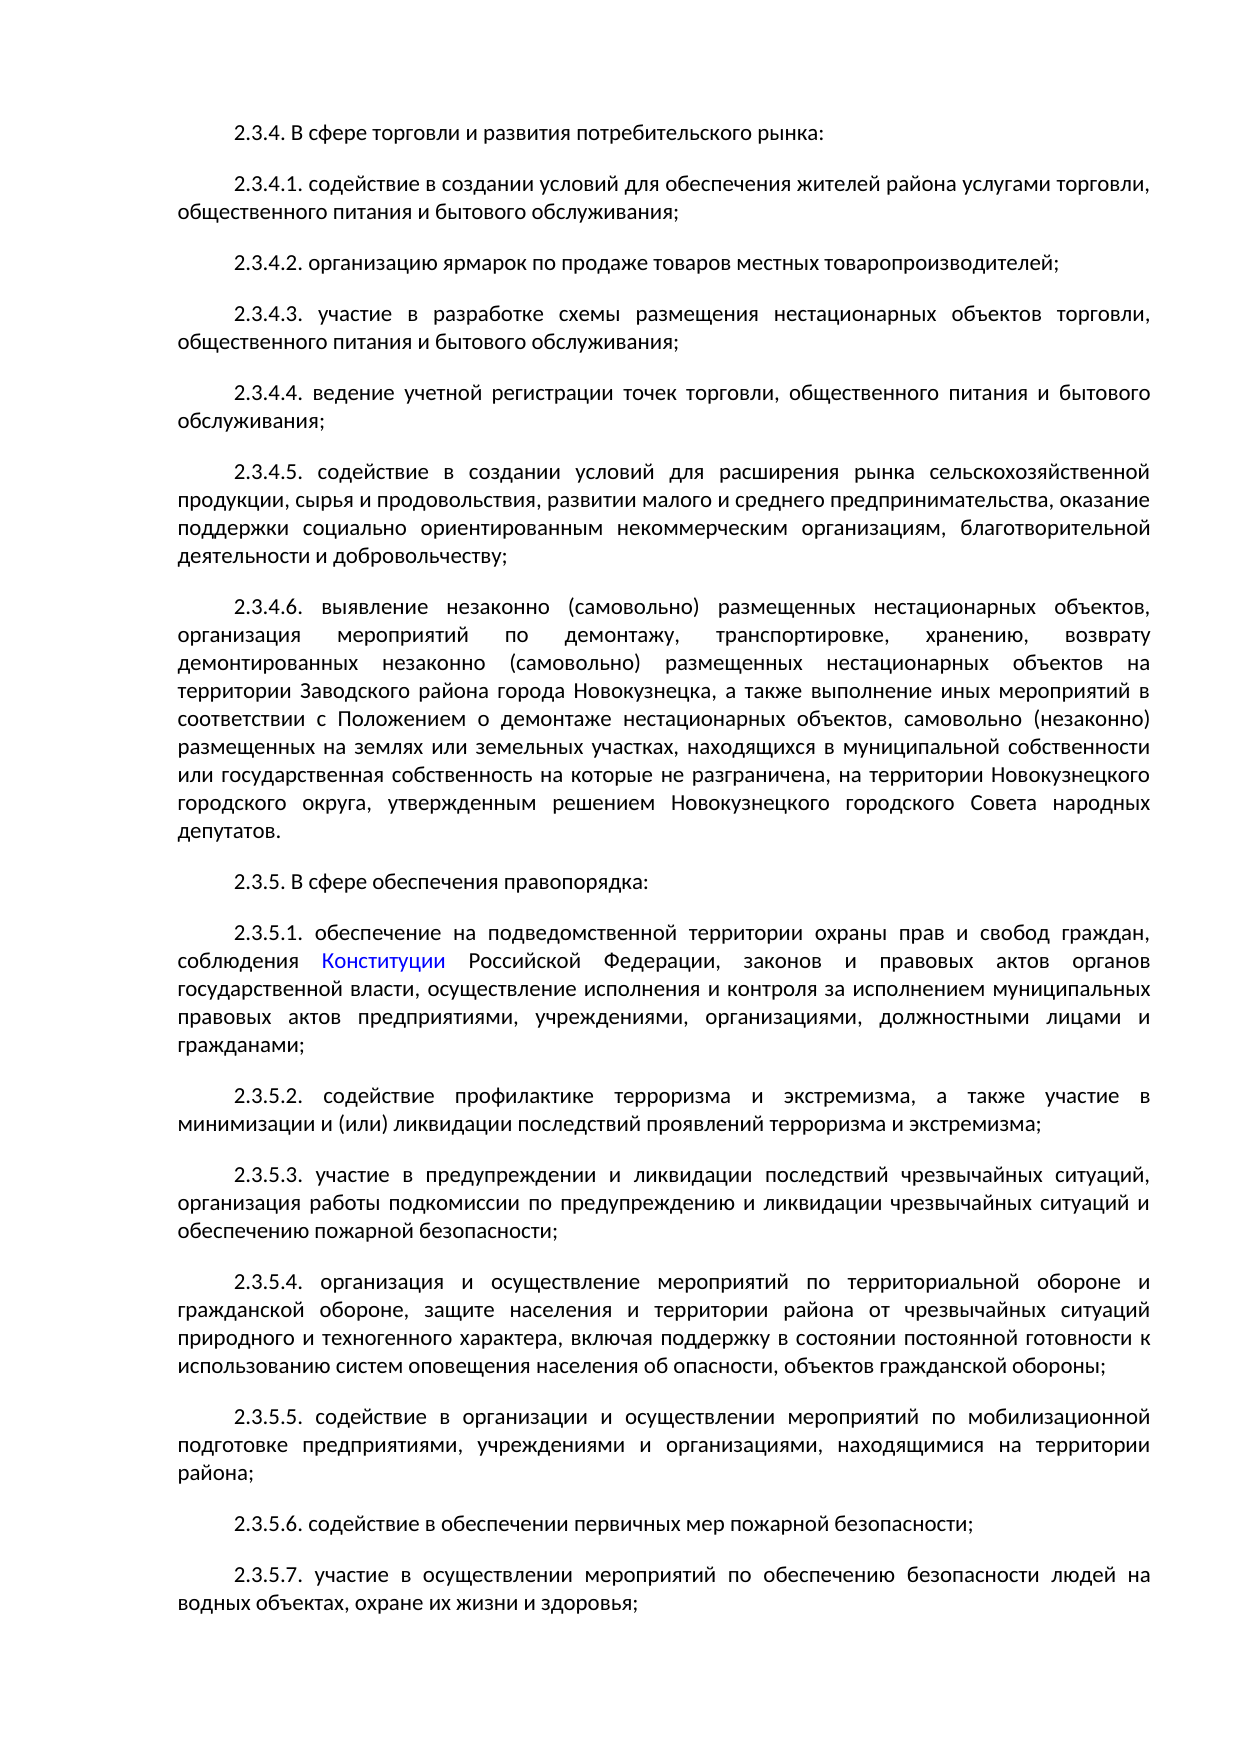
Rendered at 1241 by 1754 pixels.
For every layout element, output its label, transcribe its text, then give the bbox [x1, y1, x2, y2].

text 2.3.4.6. выявление незаконно (самовольно) размещенных нестационарных объектов, организация мероприятий по демонтажу, транспортировке, хранению, возврату демонтированных незаконно (самовольно) размещенных нестационарных объектов на территории Заводского района города Новокузнецка, а также выполнение иных мероприятий в соответствии с Положением о демонтаже нестационарных объектов, самовольно (незаконно) размещенных на землях или земельных участках, находящихся в муниципальной собственности или государственная собственность на которые не разграничена, на территории Новокузнецкого городского округа, утвержденным решением Новокузнецкого городского Совета народных депутатов. [177, 592, 1152, 844]
text 2.3.4.4. ведение учетной регистрации точек торговли, общественного питания и бытового обслуживания; [177, 378, 1152, 434]
text 2.3.5.5. содействие в организации и осуществлении мероприятий по мобилизационной подготовке предприятиями, учреждениями и организациями, находящимися на территории района; [177, 1402, 1152, 1486]
text 2.3.5.4. организация и осуществление мероприятий по территориальной обороне и гражданской обороне, защите населения и территории района от чрезвычайных ситуаций природного и техногенного характера, включая поддержку в состоянии постоянной готовности к использованию систем оповещения населения об опасности, объектов гражданской обороны; [177, 1267, 1152, 1379]
text 2.3.5.2. содействие профилактике терроризма и экстремизма, а также участие в минимизации и (или) ликвидации последствий проявлений терроризма и экстремизма; [177, 1081, 1152, 1137]
text 2.3.5.7. участие в осуществлении мероприятий по обеспечению безопасности людей на водных объектах, охране их жизни и здоровья; [177, 1560, 1152, 1616]
text 2.3.5. В сфере обеспечения правопорядка: [177, 867, 1152, 895]
text 2.3.4. В сфере торговли и развития потребительского рынка: [177, 118, 1152, 146]
text 2.3.5.3. участие в предупреждении и ликвидации последствий чрезвычайных ситуаций, организация работы подкомиссии по предупреждению и ликвидации чрезвычайных ситуаций и обеспечению пожарной безопасности; [177, 1160, 1152, 1244]
text 2.3.4.5. содействие в создании условий для расширения рынка сельскохозяйственной продукции, сырья и продовольствия, развитии малого и среднего предпринимательства, оказание поддержки социально ориентированным некоммерческим организациям, благотворительной деятельности и добровольчеству; [177, 457, 1152, 569]
text 2.3.5.1. обеспечение на подведомственной территории охраны прав и свобод граждан, соблюдения Конституции Российской Федерации, законов и правовых актов органов государственной власти, осуществление исполнения и контроля за исполнением муниципальных правовых актов предприятиями, учреждениями, организациями, должностными лицами и гражданами; [177, 918, 1152, 1058]
text 2.3.4.2. организацию ярмарок по продаже товаров местных товаропроизводителей; [177, 248, 1152, 276]
text 2.3.4.3. участие в разработке схемы размещения нестационарных объектов торговли, общественного питания и бытового обслуживания; [177, 299, 1152, 355]
text 2.3.5.6. содействие в обеспечении первичных мер пожарной безопасности; [177, 1509, 1152, 1537]
text 2.3.4.1. содействие в создании условий для обеспечения жителей района услугами торговли, общественного питания и бытового обслуживания; [177, 169, 1152, 225]
